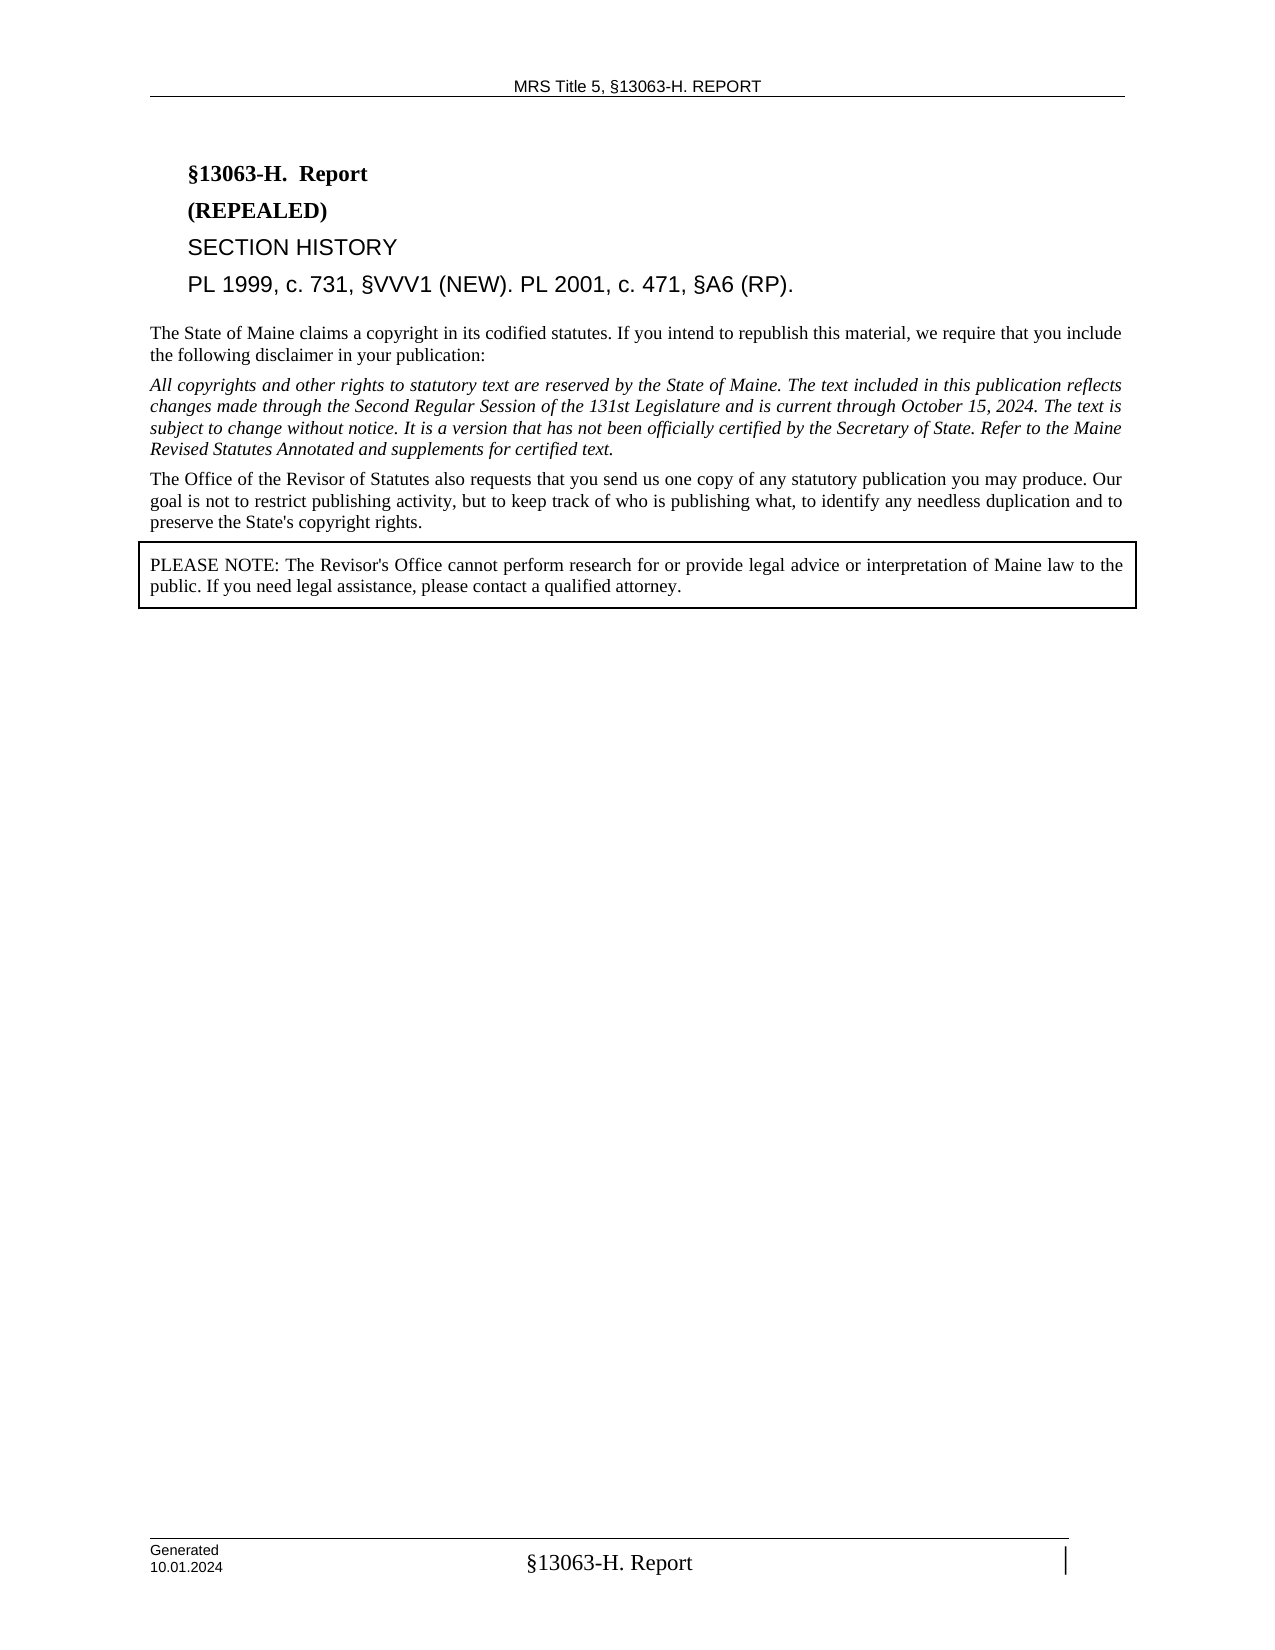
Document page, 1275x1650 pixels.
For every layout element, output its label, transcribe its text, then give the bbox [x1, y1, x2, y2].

text SECTION HISTORY [187, 234, 1125, 260]
text PL 1999, c. 731, §VVV1 (NEW). PL 2001, c. 471, §A6 (RP). [187, 271, 1125, 297]
text (REPEALED) [187, 197, 1125, 223]
text All copyrights and other rights to statutory text are reserved by the State of Maine. The text included in this publication reflects changes made through the Second Regular Session of the 131st Legislature and is current through October 15, 2024 . The text is subject to change without notice. It is a version that has not been officially certified by the Secretary of State. Refer to the Maine Revised Statutes Annotated and supplements for certified text. [150, 373, 1125, 460]
text §13063-H. Report [187, 160, 1125, 187]
text The Office of the Revisor of Statutes also requests that you send us one copy of any statutory publication you may produce. Our goal is not to restrict publishing activity, but to keep track of who is publishing what, to identify any needless duplication and to preserve the State's copyright rights. [150, 468, 1125, 533]
text PLEASE NOTE: The Revisor's Office cannot perform research for or provide legal advice or interpretation of Maine law to the public. If you need legal assistance, please contact a qualified attorney. [140, 543, 1135, 607]
text The State of Maine claims a copyright in its codified statutes. If you intend to republish this material, we require that you include the following disclaimer in your publication: [150, 322, 1125, 365]
